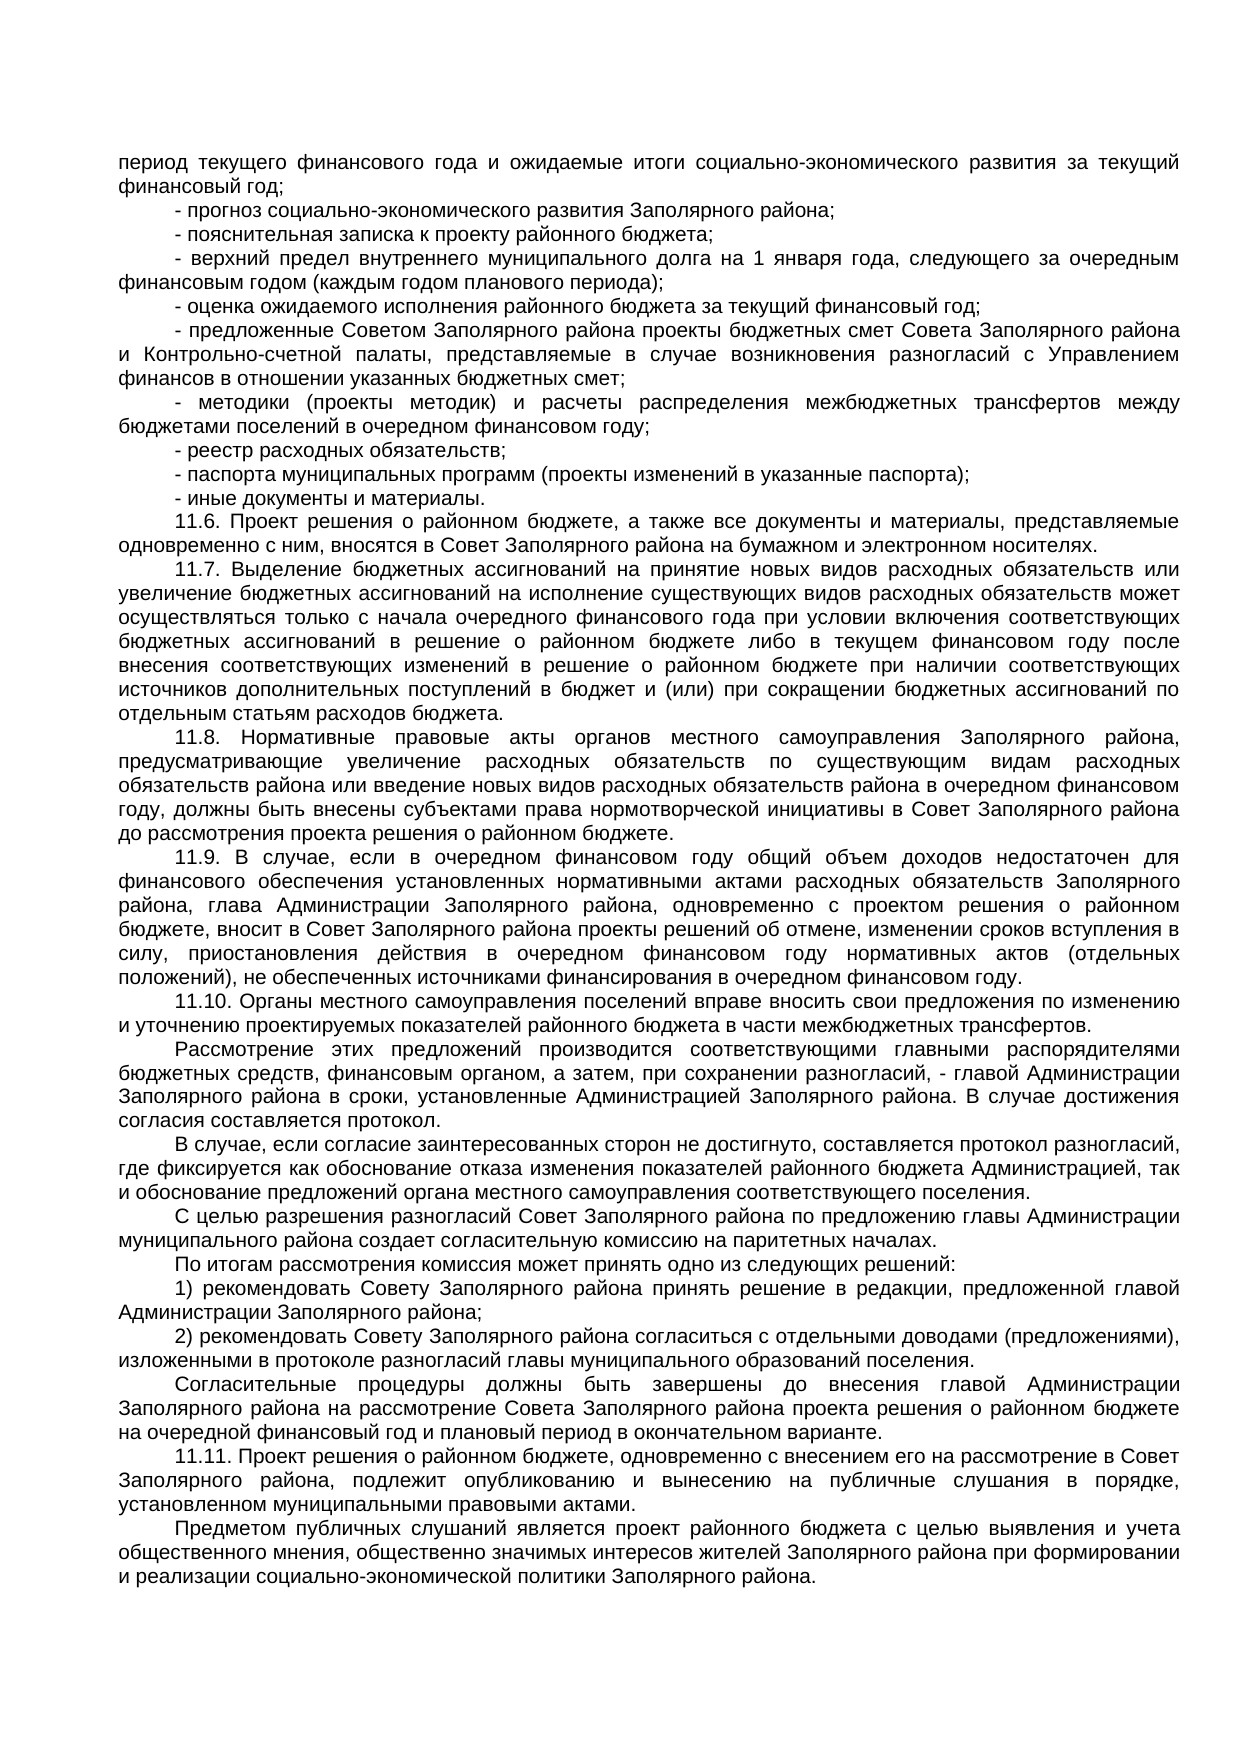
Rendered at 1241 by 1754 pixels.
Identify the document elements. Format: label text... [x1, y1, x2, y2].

text С целью разрешения разногласий Совет Заполярного района по предложению главы Администрации муниципального района создает согласительную комиссию на паритетных началах. [118, 1204, 1181, 1252]
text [118, 150, 1181, 198]
text По итогам рассмотрения комиссия может принять одно из следующих решений: [118, 1252, 1181, 1276]
text - реестр расходных обязательств; [118, 437, 1181, 461]
text Согласительные процедуры должны быть завершены до внесения главой Администрации Заполярного района на рассмотрение Совета Заполярного района проекта решения о районном бюджете на очередной финансовый год и плановый период в окончательном варианте. [118, 1372, 1181, 1444]
text 11.10. Органы местного самоуправления поселений вправе вносить свои предложения по изменению и уточнению проектируемых показателей районного бюджета в части межбюджетных трансфертов. [118, 988, 1181, 1036]
text - оценка ожидаемого исполнения районного бюджета за текущий финансовый год; [118, 294, 1181, 318]
text 11.8. Нормативные правовые акты органов местного самоуправления Заполярного района, предусматривающие увеличение расходных обязательств по существующим видам расходных обязательств района или введение новых видов расходных обязательств района в очередном финансовом году, должны быть внесены субъектами права нормотворческой инициативы в Совет Заполярного района до рассмотрения проекта решения о районном бюджете. [118, 725, 1181, 845]
text 11.9. В случае, если в очередном финансовом году общий объем доходов недостаточен для финансового обеспечения установленных нормативными актами расходных обязательств Заполярного района, глава Администрации Заполярного района, одновременно с проектом решения о районном бюджете, вносит в Совет Заполярного района проекты решений об отмене, изменении сроков вступления в силу, приостановления действия в очередном финансовом году нормативных актов (отдельных положений), не обеспеченных источниками финансирования в очередном финансовом году. [118, 845, 1181, 988]
text В случае, если согласие заинтересованных сторон не достигнуто, составляется протокол разногласий, где фиксируется как обоснование отказа изменения показателей районного бюджета Администрацией, так и обоснование предложений органа местного самоуправления соответствующего поселения. [118, 1132, 1181, 1204]
text 2) рекомендовать Совету Заполярного района согласиться с отдельными доводами (предложениями), изложенными в протоколе разногласий главы муниципального образований поселения. [118, 1324, 1181, 1372]
text - паспорта муниципальных программ (проекты изменений в указанные паспорта); [118, 461, 1181, 485]
text - прогноз социально-экономического развития Заполярного района; [118, 198, 1181, 222]
text 11.6. Проект решения о районном бюджете, а также все документы и материалы, представляемые одновременно с ним, вносятся в Совет Заполярного района на бумажном и электронном носителях. [118, 509, 1181, 557]
text - иные документы и материалы. [118, 485, 1181, 509]
text - предложенные Советом Заполярного района проекты бюджетных смет Совета Заполярного района и Контрольно-счетной палаты, представляемые в случае возникновения разногласий с Управлением финансов в отношении указанных бюджетных смет; [118, 318, 1181, 389]
text - пояснительная записка к проекту районного бюджета; [118, 222, 1181, 246]
text 11.7. Выделение бюджетных ассигнований на принятие новых видов расходных обязательств или увеличение бюджетных ассигнований на исполнение существующих видов расходных обязательств может осуществляться только с начала очередного финансового года при условии включения соответствующих бюджетных ассигнований в решение о районном бюджете либо в текущем финансовом году после внесения соответствующих изменений в решение о районном бюджете при наличии соответствующих источников дополнительных поступлений в бюджет и (или) при сокращении бюджетных ассигнований по отдельным статьям расходов бюджета. [118, 557, 1181, 725]
text 1) рекомендовать Совету Заполярного района принять решение в редакции, предложенной главой Администрации Заполярного района; [118, 1276, 1181, 1324]
text - верхний предел внутреннего муниципального долга на 1 января года, следующего за очередным финансовым годом (каждым годом планового периода); [118, 246, 1181, 294]
text Предметом публичных слушаний является проект районного бюджета с целью выявления и учета общественного мнения, общественно значимых интересов жителей Заполярного района при формировании и реализации социально-экономической политики Заполярного района. [118, 1516, 1181, 1587]
text Рассмотрение этих предложений производится соответствующими главными распорядителями бюджетных средств, финансовым органом, а затем, при сохранении разногласий, - главой Администрации Заполярного района в сроки, установленные Администрацией Заполярного района. В случае достижения согласия составляется протокол. [118, 1036, 1181, 1132]
text - методики (проекты методик) и расчеты распределения межбюджетных трансфертов между бюджетами поселений в очередном финансовом году; [118, 389, 1181, 437]
text 11.11. Проект решения о районном бюджете, одновременно с внесением его на рассмотрение в Совет Заполярного района, подлежит опубликованию и вынесению на публичные слушания в порядке, установленном муниципальными правовыми актами. [118, 1444, 1181, 1516]
